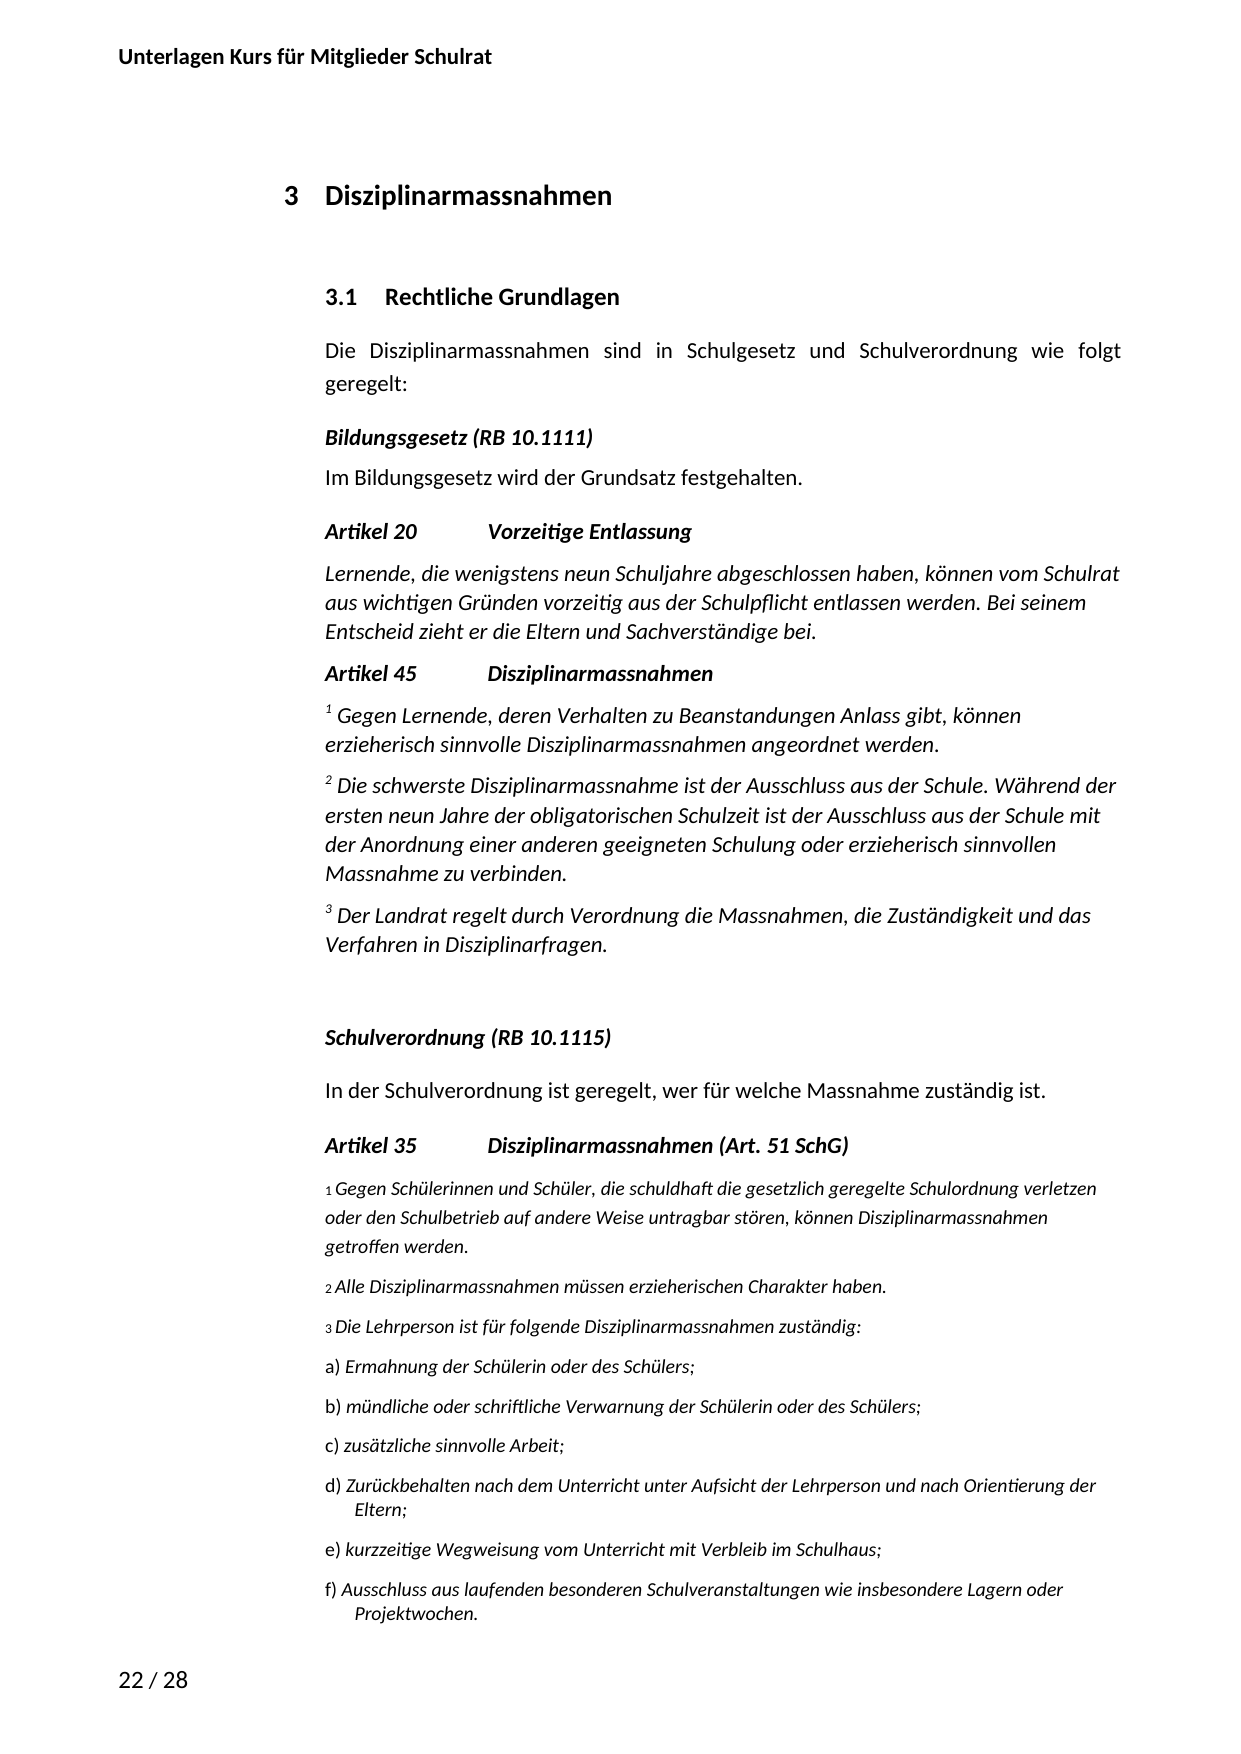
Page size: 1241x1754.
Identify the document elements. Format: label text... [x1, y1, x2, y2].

text b) mündliche oder schriftliche Verwarnung der Schülerin oder des Schülers; [325, 1394, 1122, 1418]
text 3 Die Lehrperson ist für folgende Disziplinarmassnahmen zuständig: [325, 1314, 1122, 1338]
text 3 Der Landrat regelt durch Verordnung die Massnahmen, die Zuständigkeit und das Verfahren in Disziplinarfragen. [325, 900, 1122, 958]
text Artikel 35 Disziplinarmassnahmen (Art. 51 SchG) [325, 1129, 1122, 1159]
text c) zusätzliche sinnvolle Arbeit; [325, 1433, 1122, 1458]
text e) kurzzeitige Wegweisung vom Unterricht mit Verbleib im Schulhaus; [325, 1537, 1122, 1561]
text Artikel 45 Disziplinarmassnahmen [325, 658, 1122, 687]
subtitle Rechtliche Grundlagen [325, 281, 1122, 311]
text Bildungsgesetz (RB 10.1111) [325, 422, 1122, 451]
text 1 Gegen Schülerinnen und Schüler, die schuldhaft die gesetzlich geregelte Schulordnung verletzen oder den Schulbetrieb auf andere Weise untragbar stören, können Disziplinarmassnahmen getroffen werden. [325, 1171, 1122, 1259]
text a) Ermahnung der Schülerin oder des Schülers; [325, 1354, 1122, 1378]
text Artikel 20 Vorzeitige Entlassung [325, 516, 1122, 546]
text 2 Die schwerste Disziplinarmassnahme ist der Ausschluss aus der Schule. Während der ersten neun Jahre der obligatorischen Schulzeit ist der Ausschluss aus der Schule mit der Anordnung einer anderen geeigneten Schulung oder erzieherisch sinnvollen Massnahme zu verbinden. [325, 771, 1122, 887]
text Schulverordnung (RB 10.1115) [325, 1023, 1122, 1052]
text Lernende, die wenigstens neun Schuljahre abgeschlossen haben, können vom Schulrat aus wichtigen Gründen vorzeitig aus der Schulpflicht entlassen werden. Bei seinem Entscheid zieht er die Eltern und Sachverständige bei. [325, 558, 1122, 646]
text Die Disziplinarmassnahmen sind in Schulgesetz und Schulverordnung wie folgt geregelt: [325, 336, 1122, 397]
text Im Bildungsgesetz wird der Grundsatz festgehalten. [325, 463, 1122, 491]
text f) Ausschluss aus laufenden besonderen Schulveranstaltungen wie insbesondere Lagern oder Projektwochen. [325, 1577, 1122, 1625]
text In der Schulverordnung ist geregelt, wer für welche Massnahme zuständig ist. [325, 1077, 1122, 1104]
subtitle Disziplinarmassnahmen [283, 177, 1122, 213]
text d) Zurückbehalten nach dem Unterricht unter Aufsicht der Lehrperson und nach Orientierung der Eltern; [325, 1473, 1122, 1522]
text 2 Alle Disziplinarmassnahmen müssen erzieherischen Charakter haben. [325, 1274, 1122, 1298]
text 1 Gegen Lernende, deren Verhalten zu Beanstandungen Anlass gibt, können erzieherisch sinnvolle Disziplinarmassnahmen angeordnet werden. [325, 700, 1122, 758]
